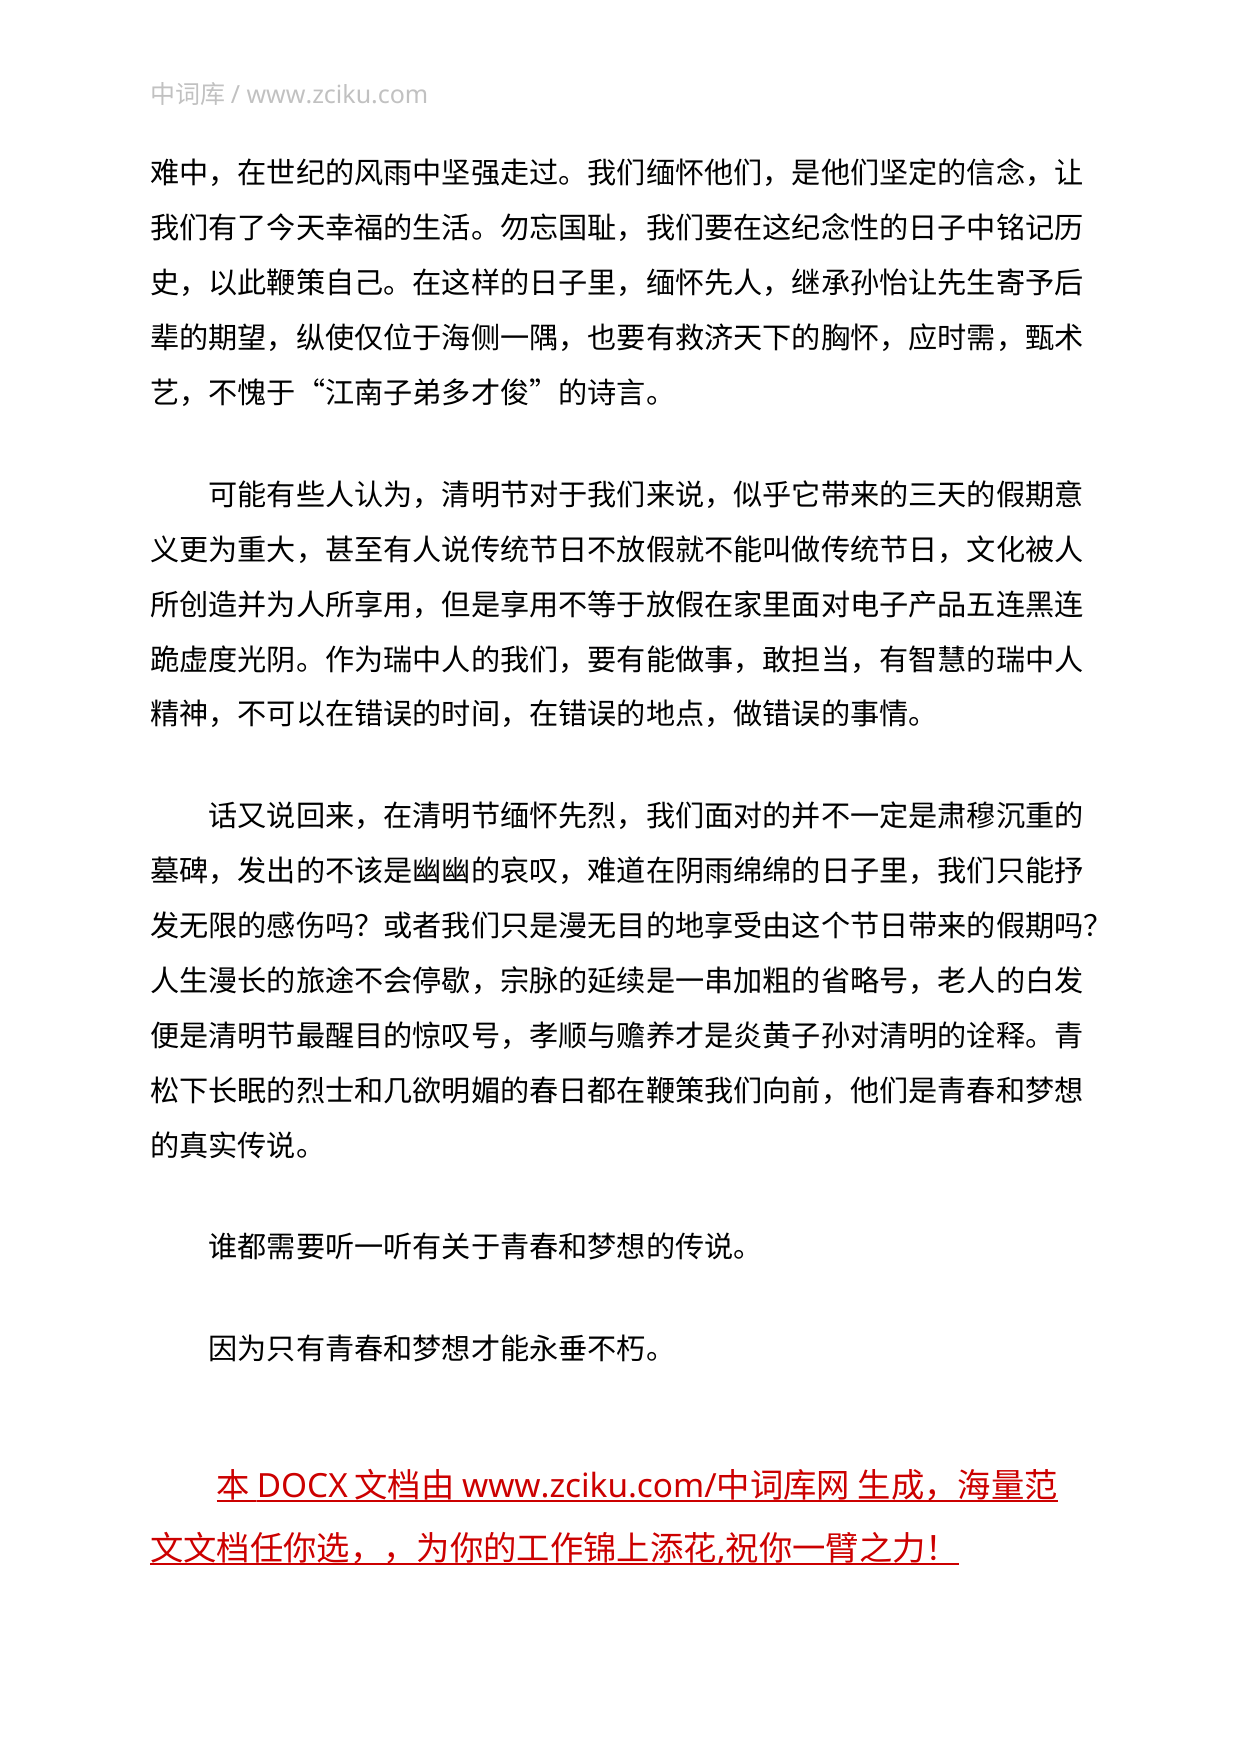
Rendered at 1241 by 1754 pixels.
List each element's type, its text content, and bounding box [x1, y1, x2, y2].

text 本DOCX文档由 www.zciku.com/中词库网 生成，海量范文文档任你选，，为你的工作锦上添花,祝你一臂之力！ [150, 1459, 1090, 1570]
text 话又说回来，在清明节缅怀先烈，我们面对的并不一定是肃穆沉重的墓碑，发出的不该是幽幽的哀叹，难道在阴雨绵绵的日子里，我们只能抒发无限的感伤吗？或者我们只是漫无目的地享受由这个节日带来的假期吗？人生漫长的旅途不会停歇，宗脉的延续是一串加粗的省略号，老人的白发便是清明节最醒目的惊叹号，孝顺与赡养才是炎黄子孙对清明的诠释。青松下长眠的烈士和几欲明媚的春日都在鞭策我们向前，他们是青春和梦想的真实传说。 [150, 793, 1090, 1164]
text 因为只有青春和梦想才能永垂不朽。 [150, 1326, 1090, 1368]
text 可能有些人认为，清明节对于我们来说，似乎它带来的三天的假期意义更为重大，甚至有人说传统节日不放假就不能叫做传统节日，文化被人所创造并为人所享用，但是享用不等于放假在家里面对电子产品五连黑连跪虚度光阴。作为瑞中人的我们，要有能做事，敢担当，有智慧的瑞中人精神，不可以在错误的时间，在错误的地点，做错误的事情。 [150, 471, 1090, 733]
text 谁都需要听一听有关于青春和梦想的传说。 [150, 1224, 1090, 1266]
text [150, 150, 1090, 412]
